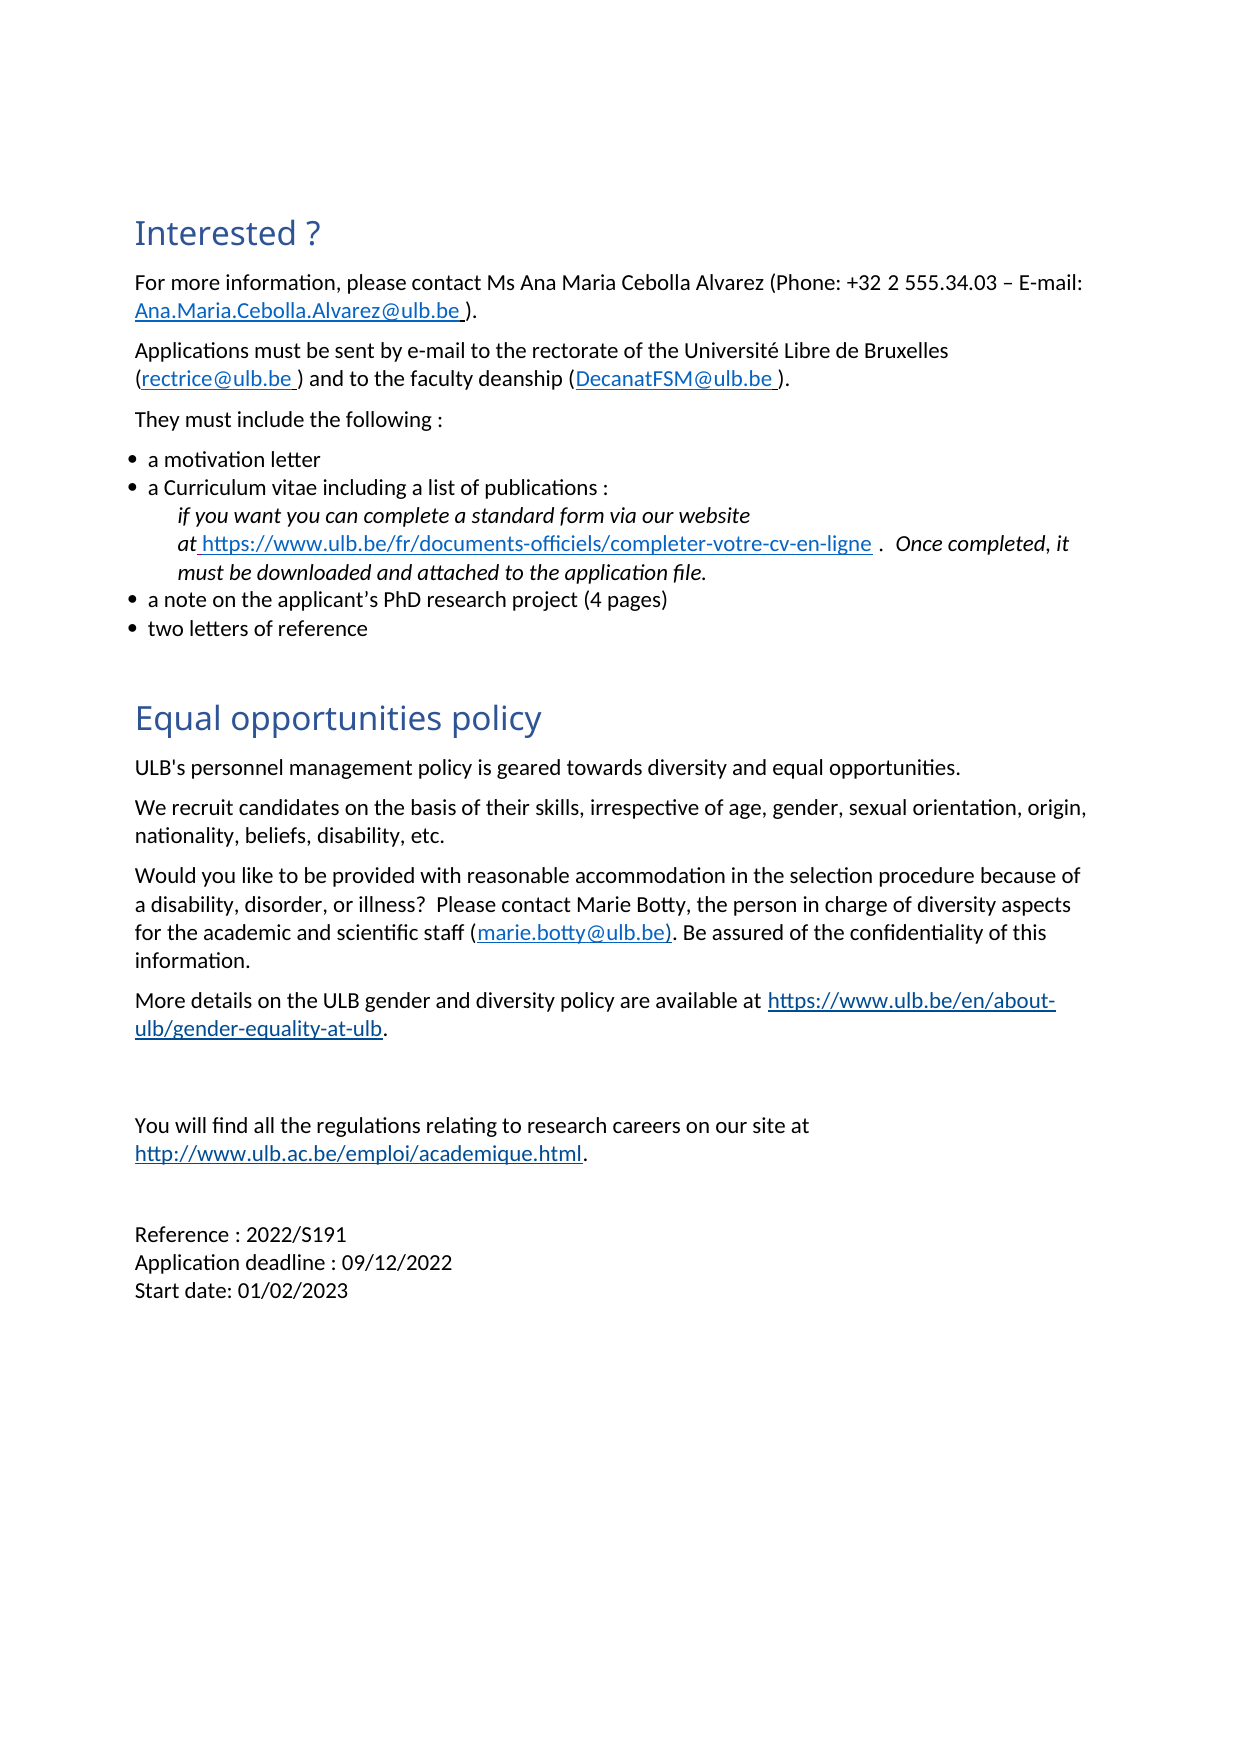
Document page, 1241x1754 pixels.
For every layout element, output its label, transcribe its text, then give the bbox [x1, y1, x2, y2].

text You will find all the regulations relating to research careers on our site at http://www.ulb.ac.be/emploi/academique.html. [134, 1111, 1093, 1167]
text More details on the ULB gender and diversity policy are available at https://www.ulb.be/en/about-ulb/gender-equality-at-ulb. [134, 986, 1093, 1042]
text Reference : 2022/S191 [134, 1220, 1093, 1248]
text Application deadline : 09/12/2022 [134, 1248, 1093, 1276]
text two letters of reference [128, 614, 1093, 642]
text Applications must be sent by e-mail to the rectorate of the Université Libre de Bruxelles (rectrice@ulb.be ) and to the faculty deanship (DecanatFSM@ulb.be ). [134, 336, 1093, 392]
text a note on the applicant’s PhD research project (4 pages) [128, 586, 1093, 614]
text ULB's personnel management policy is geared towards diversity and equal opportunities. [134, 753, 1093, 781]
text For more information, please contact Ms Ana Maria Cebolla Alvarez (Phone: +32 2 555.34.03 – E-mail: Ana.Maria.Cebolla.Alvarez@ulb.be ). [134, 268, 1093, 324]
text Interested ? [134, 210, 1093, 255]
text Start date: 01/02/2023 [134, 1276, 1093, 1304]
text We recruit candidates on the basis of their skills, irrespective of age, gender, sexual orientation, origin, nationality, beliefs, disability, etc. [134, 793, 1093, 849]
text a motivation letter [128, 446, 1093, 473]
text a Curriculum vitae including a list of publications : [128, 473, 1093, 502]
text Would you like to be provided with reasonable accommodation in the selection procedure because of a disability, disorder, or illness? Please contact Marie Botty, the person in charge of diversity aspects for the academic and scientific staff (marie.botty@ulb.be). Be assured of the confidentiality of this information. [134, 862, 1093, 974]
list if you want you can complete a standard form via our website at https://www.ulb.be/fr/documents-officiels/completer-votre-cv-en-ligne . Once completed, it must be downloaded and attached to the application file. [177, 502, 1093, 586]
text Equal opportunities policy [134, 695, 1093, 740]
text They must include the following : [134, 405, 1093, 433]
